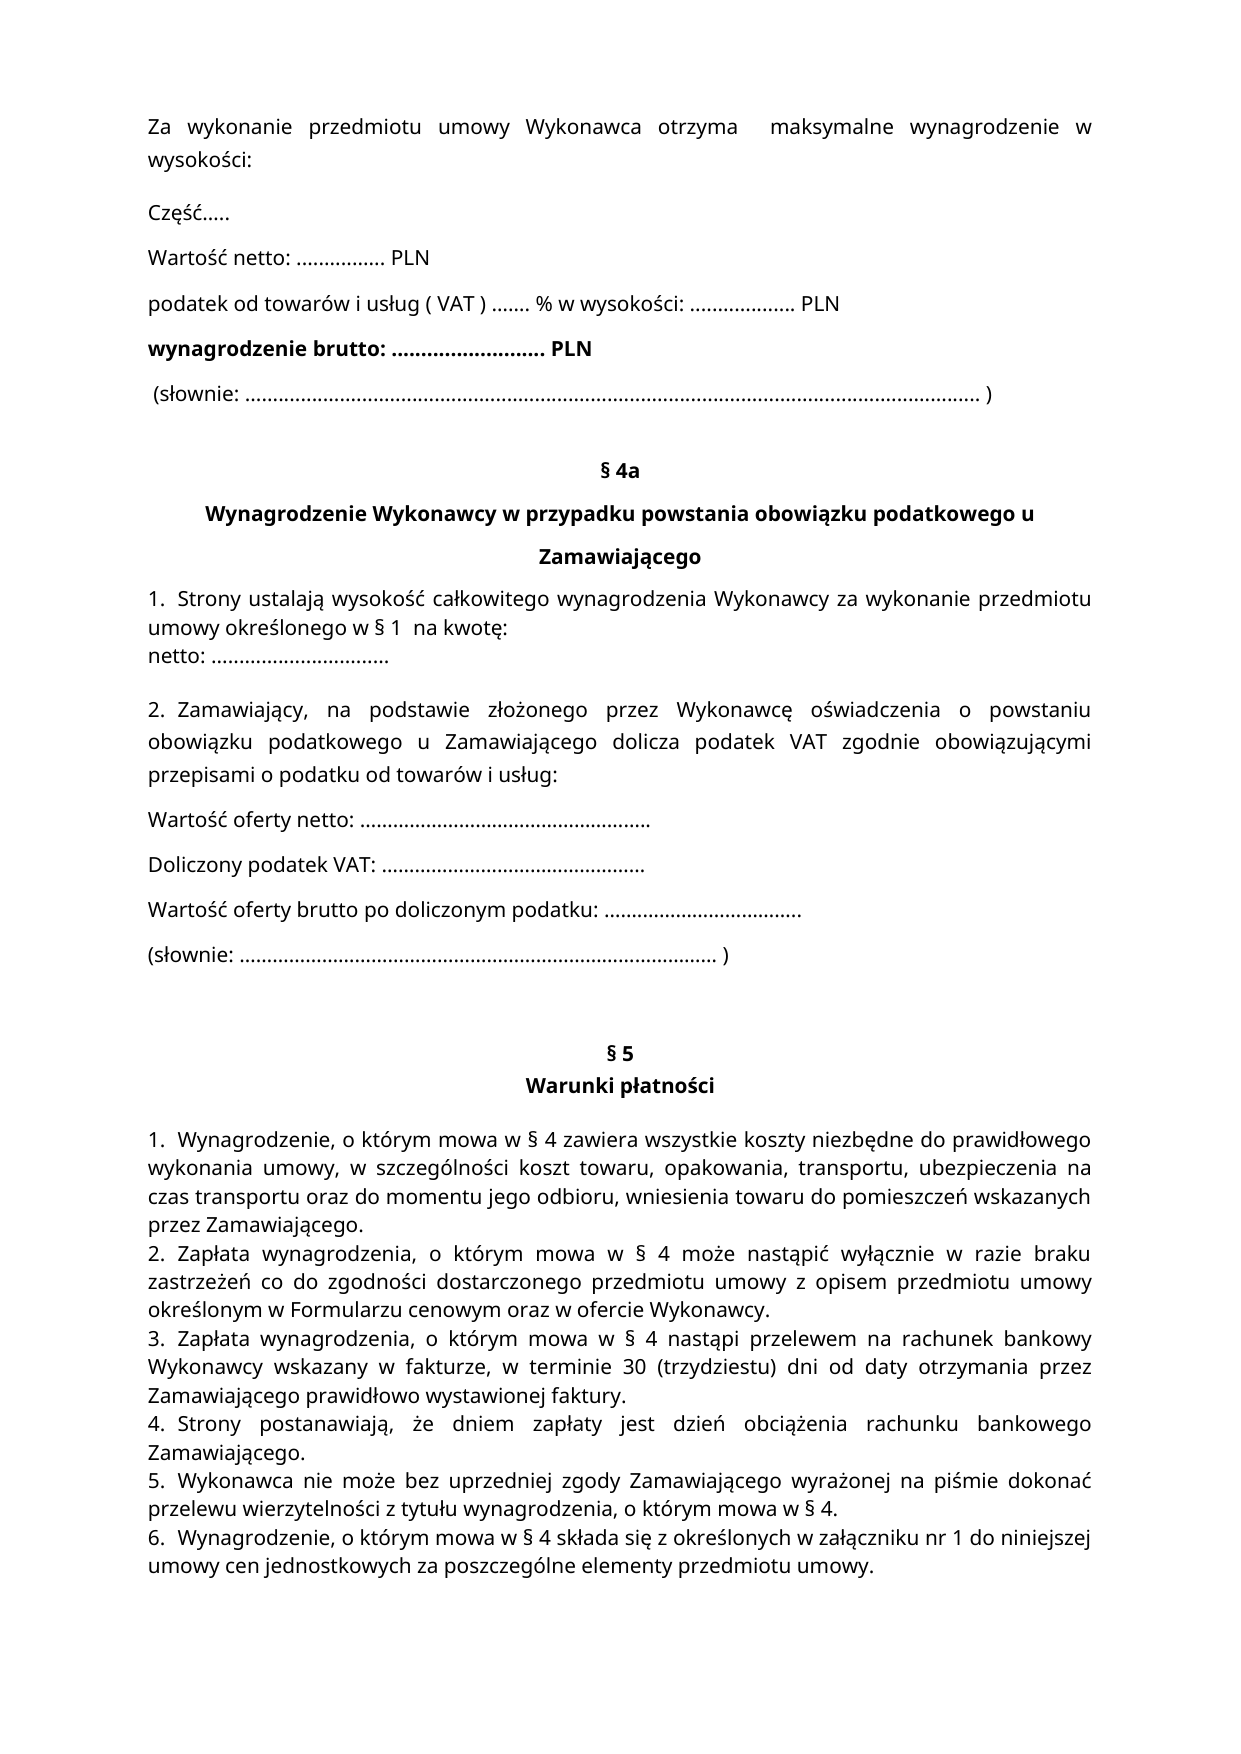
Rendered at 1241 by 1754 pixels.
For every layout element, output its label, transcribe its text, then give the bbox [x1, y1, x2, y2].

list Wynagrodzenie, o którym mowa w § 4 składa się z określonych w załączniku nr 1 do niniejszej umowy cen jednostkowych za poszczególne elementy przedmiotu umowy. [148, 1523, 1093, 1580]
text netto: ................................ [148, 641, 1093, 670]
text Wartość oferty netto: …………………………………………….. [148, 805, 1093, 833]
list Strony postanawiają, że dniem zapłaty jest dzień obciążenia rachunku bankowego Zamawiającego. [148, 1409, 1093, 1466]
text (słownie: .................................................................................................................................... ) [148, 379, 1093, 407]
text Wynagrodzenie Wykonawcy w przypadku powstania obowiązku podatkowego u Zamawiającego [148, 499, 1093, 570]
list Wykonawca nie może bez uprzedniej zgody Zamawiającego wyrażonej na piśmie dokonać przelewu wierzytelności z tytułu wynagrodzenia, o którym mowa w § 4. [148, 1466, 1093, 1523]
text Część….. [148, 198, 1093, 227]
text 2. Zamawiający, na podstawie złożonego przez Wykonawcę oświadczenia o powstaniu obowiązku podatkowego u Zamawiającego dolicza podatek VAT zgodnie obowiązującymi przepisami o podatku od towarów i usług: [148, 695, 1093, 788]
text podatek od towarów i usług ( VAT ) ……. % w wysokości: ................... PLN [148, 289, 1093, 317]
text Wartość netto: ................ PLN [148, 243, 1093, 272]
list Wynagrodzenie, o którym mowa w § 4 zawiera wszystkie koszty niezbędne do prawidłowego wykonania umowy, w szczególności koszt towaru, opakowania, transportu, ubezpieczenia na czas transportu oraz do momentu jego odbioru, wniesienia towaru do pomieszczeń wskazanych przez Zamawiającego. [148, 1125, 1093, 1239]
list Strony ustalają wysokość całkowitego wynagrodzenia Wykonawcy za wykonanie przedmiotu umowy określonego w § 1 na kwotę: [148, 584, 1093, 641]
text (słownie: …………………………………………………………………………… ) [148, 940, 1093, 969]
text Wartość oferty brutto po doliczonym podatku: …….……………………….. [148, 895, 1093, 924]
text § 5 [148, 1039, 1093, 1067]
text § 4a [148, 457, 1093, 485]
list Zapłata wynagrodzenia, o którym mowa w § 4 może nastąpić wyłącznie w razie braku zastrzeżeń co do zgodności dostarczonego przedmiotu umowy z opisem przedmiotu umowy określonym w Formularzu cenowym oraz w ofercie Wykonawcy. [148, 1239, 1093, 1324]
text Doliczony podatek VAT: ………………………………………… [148, 850, 1093, 878]
list Zapłata wynagrodzenia, o którym mowa w § 4 nastąpi przelewem na rachunek bankowy Wykonawcy wskazany w fakturze, w terminie 30 (trzydziestu) dni od daty otrzymania przez Zamawiającego prawidłowo wystawionej faktury. [148, 1324, 1093, 1409]
text wynagrodzenie brutto: .......................... PLN [148, 334, 1093, 362]
text Za wykonanie przedmiotu umowy Wykonawca otrzyma maksymalne wynagrodzenie w wysokości: [148, 112, 1093, 173]
text Warunki płatności [148, 1071, 1093, 1100]
